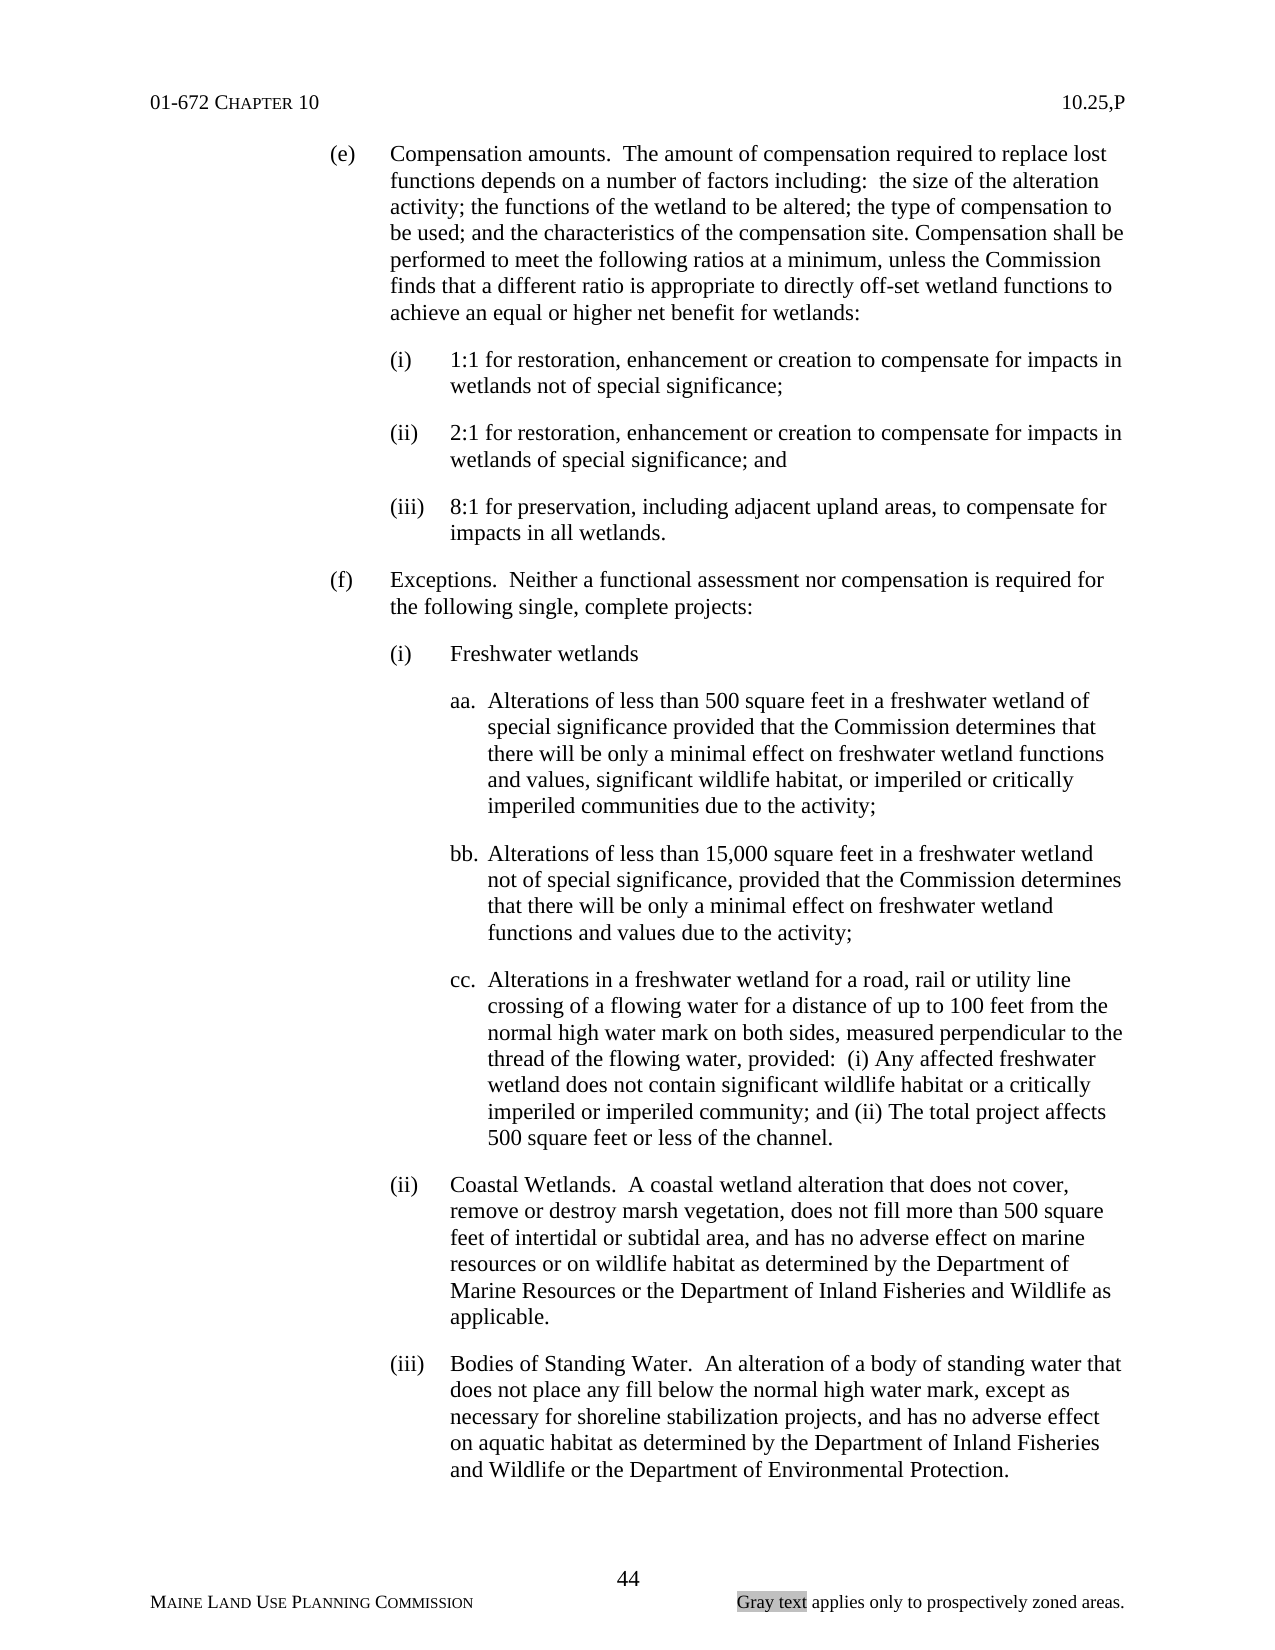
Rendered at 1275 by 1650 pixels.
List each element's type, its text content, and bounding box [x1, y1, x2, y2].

subtitle aa. Alterations of less than 500 square feet in a freshwater wetland of special significance provided that the Commission determines that there will be only a minimal effect on freshwater wetland functions and values, significant wildlife habitat, or imperiled or critically imperiled communities due to the activity; [450, 687, 1125, 819]
subtitle Coastal Wetlands. A coastal wetland alteration that does not cover, remove or destroy marsh vegetation, does not fill more than 500 square feet of intertidal or subtidal area, and has no adverse effect on marine resources or on wildlife habitat as determined by the Department of Marine Resources or the Department of Inland Fisheries and Wildlife as applicable. [390, 1171, 1125, 1329]
subtitle 8:1 for preservation, including adjacent upland areas, to compensate for impacts in all wetlands. [390, 493, 1125, 546]
subtitle Freshwater wetlands [390, 640, 1125, 666]
subtitle cc. Alterations in a freshwater wetland for a road, rail or utility line crossing of a flowing water for a distance of up to 100 feet from the normal high water mark on both sides, measured perpendicular to the thread of the flowing water, provided: (i) Any affected freshwater wetland does not contain significant wildlife habitat or a critically imperiled or imperiled community; and (ii) The total project affects 500 square feet or less of the channel. [450, 966, 1125, 1150]
subtitle Bodies of Standing Water. An alteration of a body of standing water that does not place any fill below the normal high water mark, except as necessary for shoreline stabilization projects, and has no adverse effect on aquatic habitat as determined by the Department of Inland Fisheries and Wildlife or the Department of Environmental Protection. [390, 1350, 1125, 1482]
subtitle bb. Alterations of less than 15,000 square feet in a freshwater wetland not of special significance, provided that the Commission determines that there will be only a minimal effect on freshwater wetland functions and values due to the activity; [450, 840, 1125, 945]
subtitle Exceptions. Neither a functional assessment nor compensation is required for the following single, complete projects: [330, 566, 1125, 619]
subtitle Compensation amounts. The amount of compensation required to replace lost functions depends on a number of factors including: the size of the alteration activity; the functions of the wetland to be altered; the type of compensation to be used; and the characteristics of the compensation site. Compensation shall be performed to meet the following ratios at a minimum, unless the Commission finds that a different ratio is appropriate to directly off-set wetland functions to achieve an equal or higher net benefit for wetlands: [330, 140, 1125, 325]
subtitle 1:1 for restoration, enhancement or creation to compensate for impacts in wetlands not of special significance; [390, 346, 1125, 398]
subtitle 2:1 for restoration, enhancement or creation to compensate for impacts in wetlands of special significance; and [390, 419, 1125, 472]
